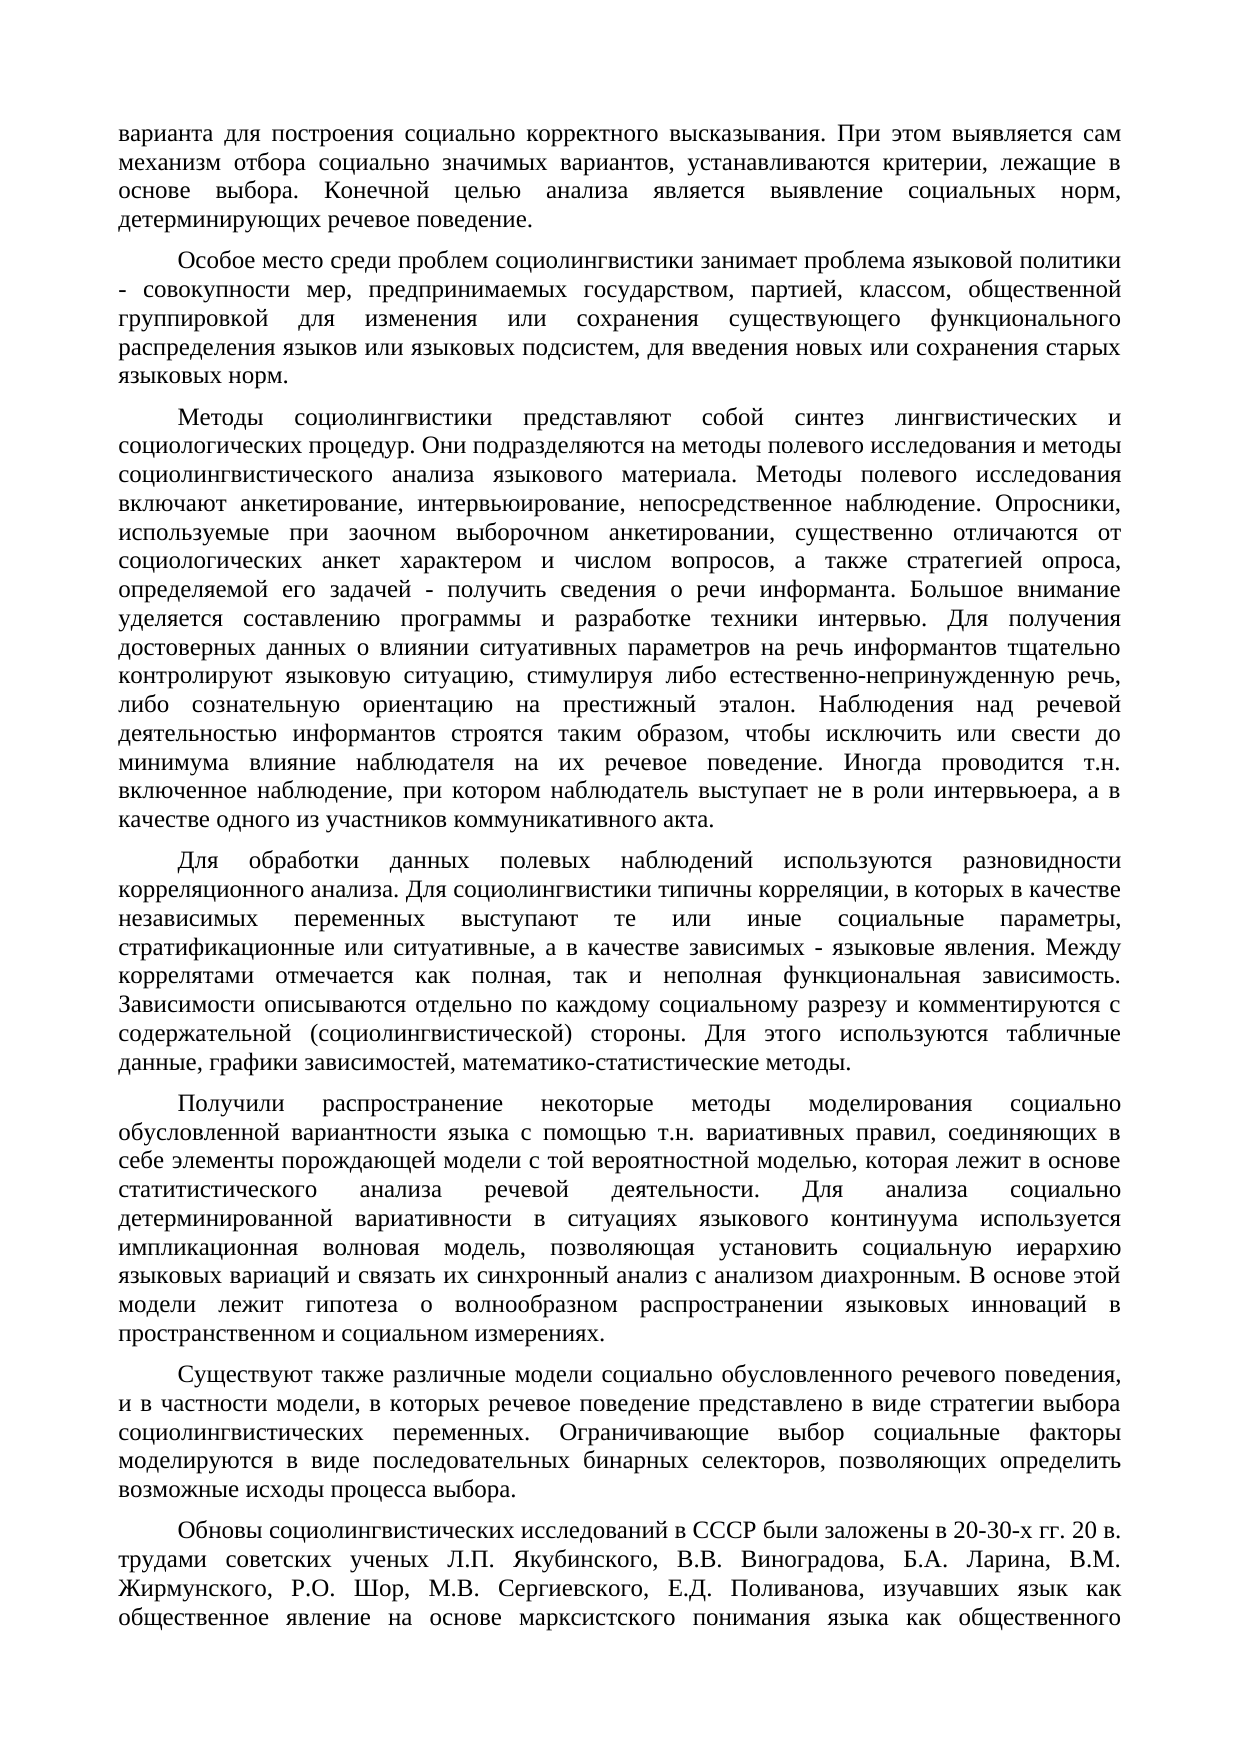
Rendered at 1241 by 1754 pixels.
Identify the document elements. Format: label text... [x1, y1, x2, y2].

text Получили распространение некоторые методы моделирования социально обусловленной вариантности языка с помощью т.н. вариативных правил, соединяющих в себе элементы порождающей модели с той вероятностной моделью, которая лежит в основе статитистического анализа речевой деятельности. Для анализа социально детерминированной вариативности в ситуациях языкового континуума используется импликационная волновая модель, позволяющая установить социальную иерархию языковых вариаций и связать их синхронный анализ с анализом диахронным. В основе этой модели лежит гипотеза о волнообразном распространении языковых инноваций в пространственном и социальном измерениях. [118, 1088, 1122, 1347]
text Существуют также различные модели социально обусловленного речевого поведения, и в частности модели, в которых речевое поведение представлено в виде стратегии выбора социолингвистических переменных. Ограничивающие выбор социальные факторы моделируются в виде последовательных бинарных селекторов, позволяющих определить возможные исходы процесса выбора. [118, 1359, 1122, 1503]
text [118, 118, 1122, 233]
text Особое место среди проблем социолингвистики занимает проблема языковой политики - совокупности мер, предпринимаемых государством, партией, классом, общественной группировкой для изменения или сохранения существующего функционального распределения языков или языковых подсистем, для введения новых или сохранения старых языковых норм. [118, 246, 1122, 389]
text Методы социолингвистики представляют собой синтез лингвистических и социологических процедур. Они подразделяются на методы полевого исследования и методы социолингвистического анализа языкового материала. Методы полевого исследования включают анкетирование, интервьюирование, непосредственное наблюдение. Опросники, используемые при заочном выборочном анкетировании, существенно отличаются от социологических анкет характером и числом вопросов, а также стратегией опроса, определяемой его задачей - получить сведения о речи информанта. Большое внимание уделяется составлению программы и разработке техники интервью. Для получения достоверных данных о влиянии ситуативных параметров на речь информантов тщательно контролируют языковую ситуацию, стимулируя либо естественно-непринужденную речь, либо сознательную ориентацию на престижный эталон. Наблюдения над речевой деятельностью информантов строятся таким образом, чтобы исключить или свести до минимума влияние наблюдателя на их речевое поведение. Иногда проводится т.н. включенное наблюдение, при котором наблюдатель выступает не в роли интервьюера, а в качестве одного из участников коммуникативного акта. [118, 402, 1122, 833]
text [118, 1516, 1122, 1631]
text Для обработки данных полевых наблюдений используются разновидности корреляционного анализа. Для социолингвистики типичны корреляции, в которых в качестве независимых переменных выступают те или иные социальные параметры, стратификационные или ситуативные, а в качестве зависимых - языковые явления. Между коррелятами отмечается как полная, так и неполная функциональная зависимость. Зависимости описываются отдельно по каждому социальному разрезу и комментируются с содержательной (социолингвистической) стороны. Для этого используются табличные данные, графики зависимостей, математико-статистические методы. [118, 846, 1122, 1076]
